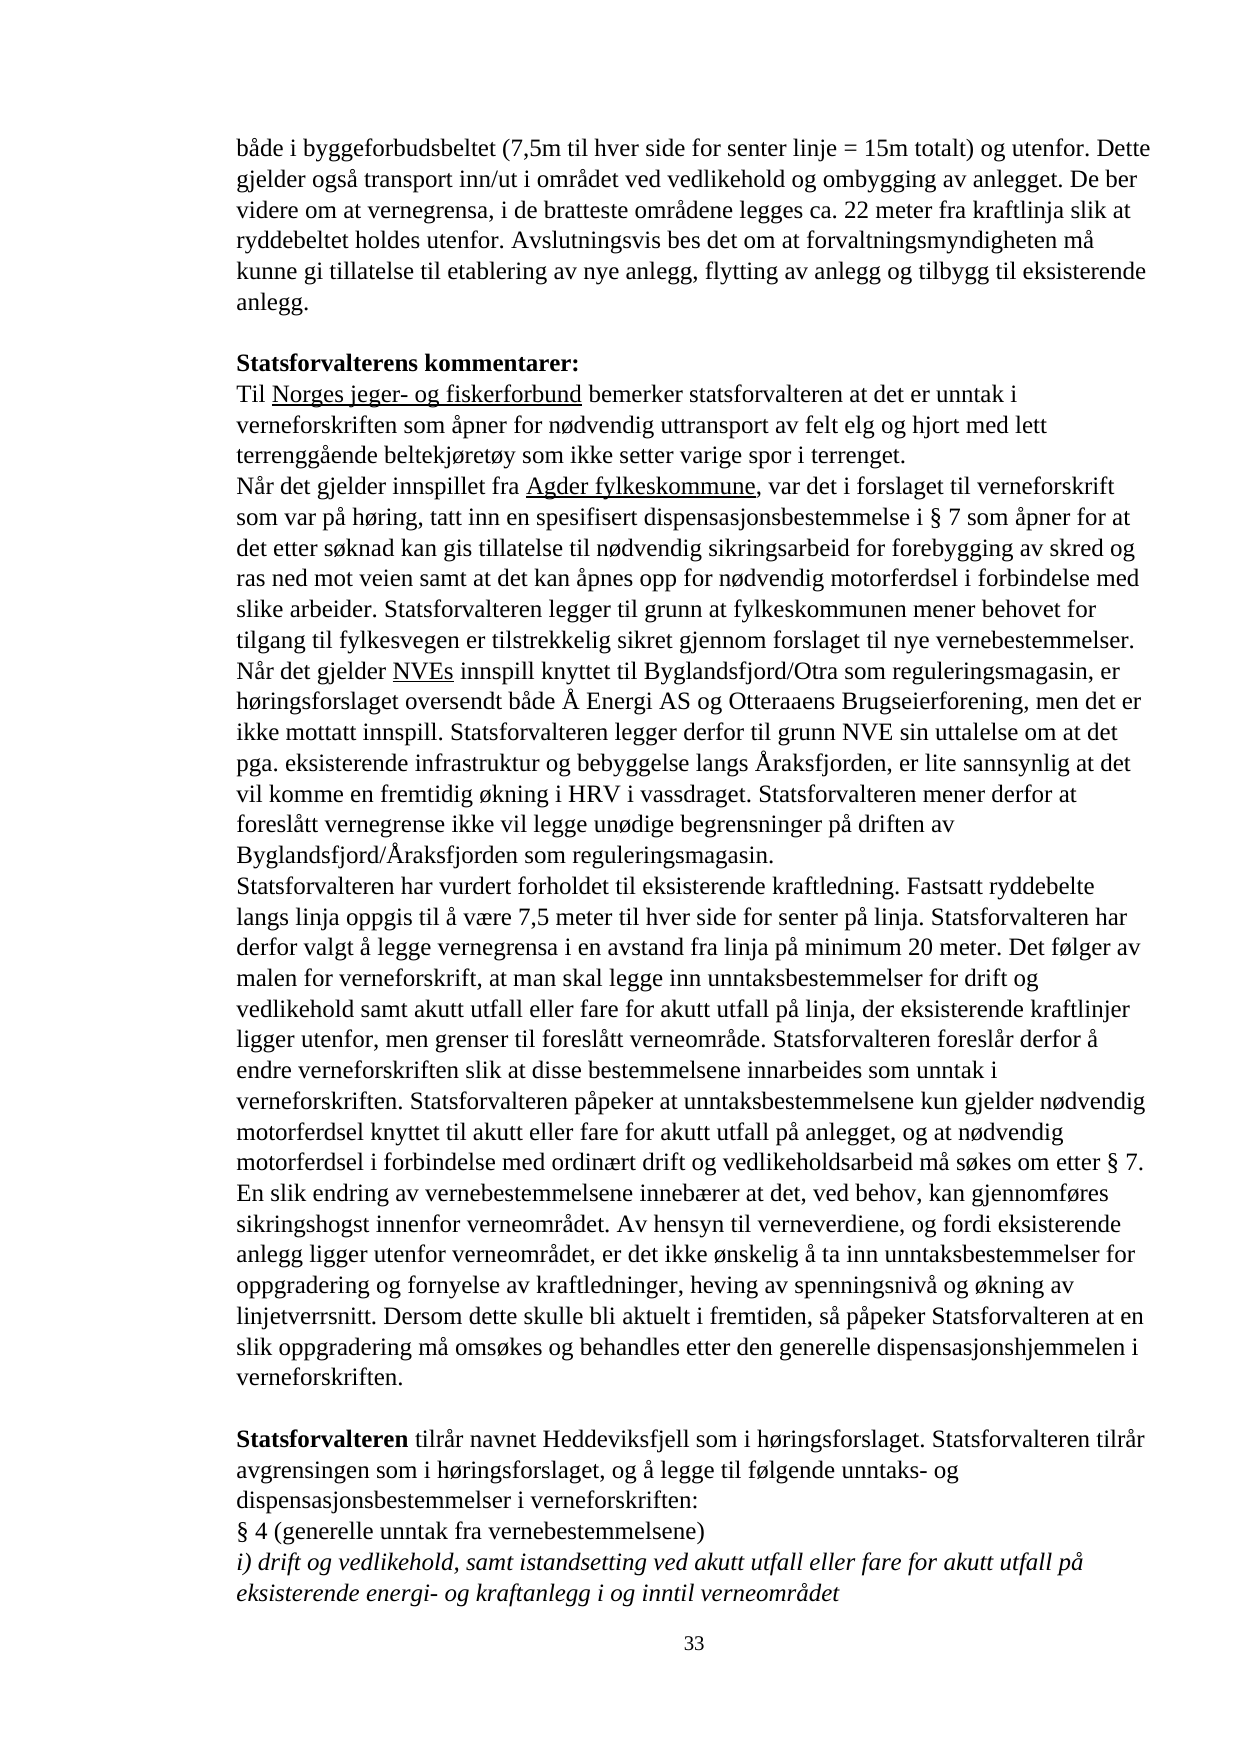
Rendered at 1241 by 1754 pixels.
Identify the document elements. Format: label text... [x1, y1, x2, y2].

text i) drift og vedlikehold, samt istandsetting ved akutt utfall eller fare for akutt utfall på eksisterende energi- og kraftanlegg i og inntil verneområdet [236, 1547, 1152, 1606]
text Statsforvalteren har vurdert forholdet til eksisterende kraftledning. Fastsatt ryddebelte langs linja oppgis til å være 7,5 meter til hver side for senter på linja. Statsforvalteren har derfor valgt å legge vernegrensa i en avstand fra linja på minimum 20 meter. Det følger av malen for verneforskrift, at man skal legge inn unntaksbestemmelser for drift og vedlikehold samt akutt utfall eller fare for akutt utfall på linja, der eksisterende kraftlinjer ligger utenfor, men grenser til foreslått verneområde. Statsforvalteren foreslår derfor å endre verneforskriften slik at disse bestemmelsene innarbeides som unntak i verneforskriften. Statsforvalteren påpeker at unntaksbestemmelsene kun gjelder nødvendig motorferdsel knyttet til akutt eller fare for akutt utfall på anlegget, og at nødvendig motorferdsel i forbindelse med ordinært drift og vedlikeholdsarbeid må søkes om etter § 7. En slik endring av vernebestemmelsene innebærer at det, ved behov, kan gjennomføres sikringshogst innenfor verneområdet. Av hensyn til verneverdiene, og fordi eksisterende anlegg ligger utenfor verneområdet, er det ikke ønskelig å ta inn unntaksbestemmelser for oppgradering og fornyelse av kraftledninger, heving av spenningsnivå og økning av linjetverrsnitt. Dersom dette skulle bli aktuelt i fremtiden, så påpeker Statsforvalteren at en slik oppgradering må omsøkes og behandles etter den generelle dispensasjonshjemmelen i verneforskriften. [236, 871, 1152, 1391]
text Når det gjelder innspillet fra Agder fylkeskommune, var det i forslaget til verneforskrift som var på høring, tatt inn en spesifisert dispensasjonsbestemmelse i § 7 som åpner for at det etter søknad kan gis tillatelse til nødvendig sikringsarbeid for forebygging av skred og ras ned mot veien samt at det kan åpnes opp for nødvendig motorferdsel i forbindelse med slike arbeider. Statsforvalteren legger til grunn at fylkeskommunen mener behovet for tilgang til fylkesvegen er tilstrekkelig sikret gjennom forslaget til nye vernebestemmelser. [236, 471, 1152, 654]
text Når det gjelder NVEs innspill knyttet til Byglandsfjord/Otra som reguleringsmagasin, er høringsforslaget oversendt både Å Energi AS og Otteraaens Brugseierforening, men det er ikke mottatt innspill. Statsforvalteren legger derfor til grunn NVE sin uttalelse om at det pga. eksisterende infrastruktur og bebyggelse langs Åraksfjorden, er lite sannsynlig at det vil komme en fremtidig økning i HRV i vassdraget. Statsforvalteren mener derfor at foreslått vernegrense ikke vil legge unødige begrensninger på driften av Byglandsfjord/Åraksfjorden som reguleringsmagasin. [236, 656, 1152, 869]
text Statsforvalteren tilrår navnet Heddeviksfjell som i høringsforslaget. Statsforvalteren tilrår avgrensingen som i høringsforslaget, og å legge til følgende unntaks- og dispensasjonsbestemmelser i verneforskriften: [236, 1424, 1152, 1514]
text Til Norges jeger- og fiskerforbund bemerker statsforvalteren at det er unntak i verneforskriften som åpner for nødvendig uttransport av felt elg og hjort med lett terrenggående beltekjøretøy som ikke setter varige spor i terrenget. [236, 379, 1152, 469]
text § 4 (generelle unntak fra vernebestemmelsene) [236, 1516, 1152, 1545]
text Statsforvalterens kommentarer: [236, 348, 1152, 377]
